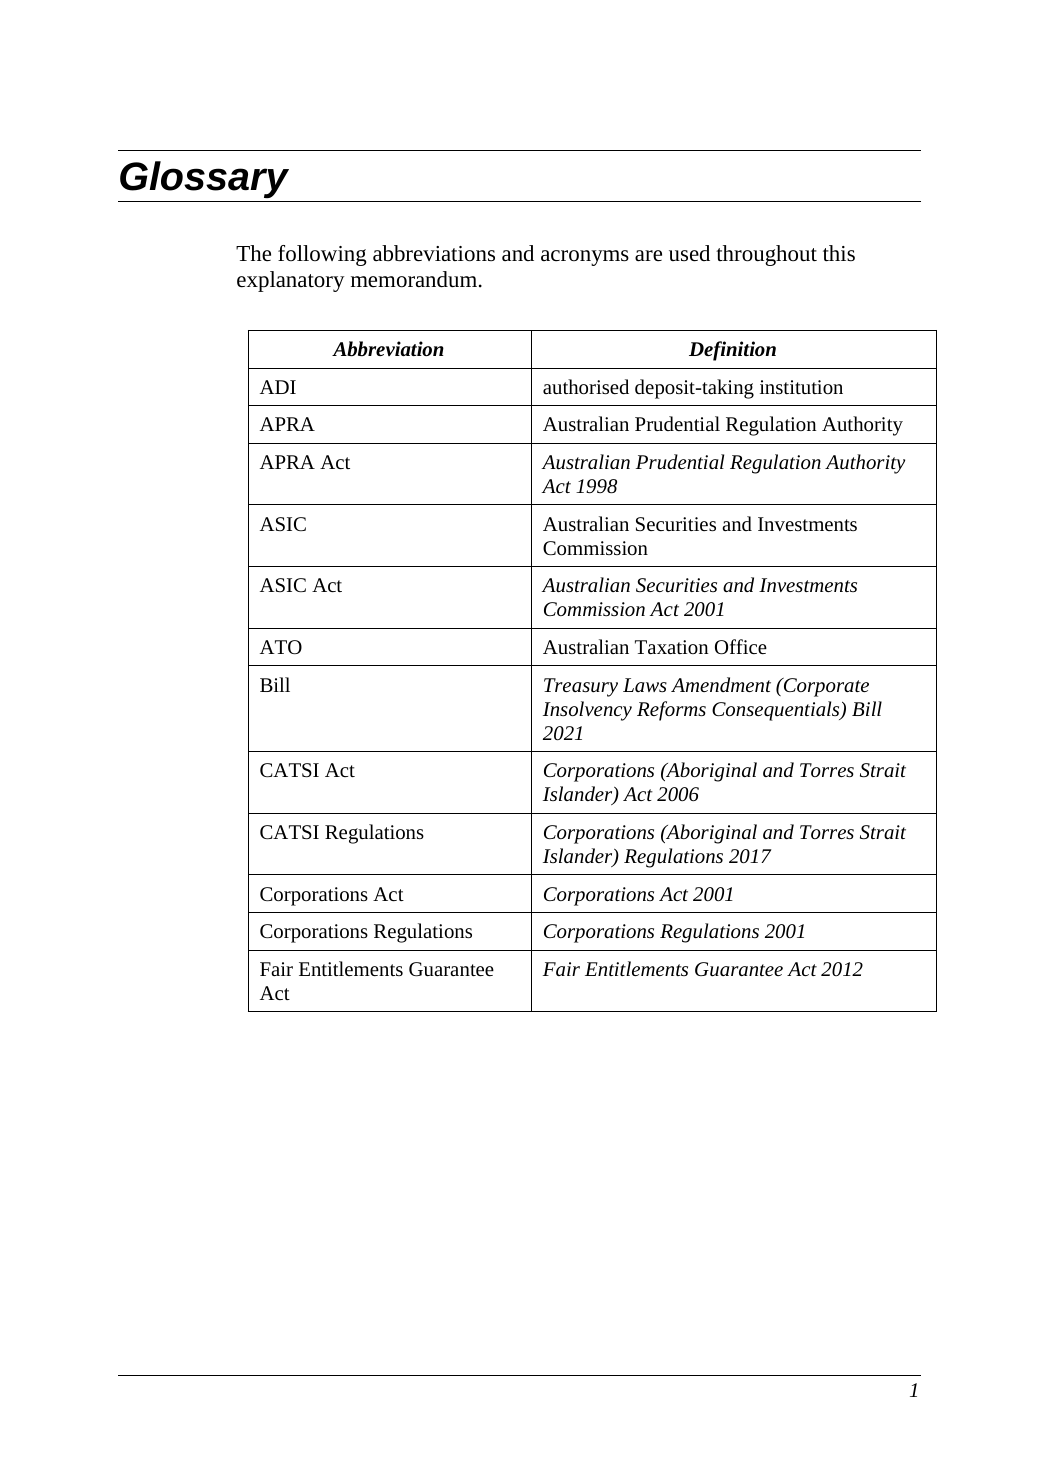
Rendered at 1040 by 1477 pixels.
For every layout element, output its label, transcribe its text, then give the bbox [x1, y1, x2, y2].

table_cell ASIC [249, 505, 531, 566]
table_cell CATSI Regulations [249, 814, 531, 874]
table_cell ATO [249, 629, 531, 665]
table_cell Australian Prudential Regulation Authority [532, 406, 936, 443]
table_cell Fair Entitlements Guarantee Act [249, 951, 531, 1011]
table_cell Australian Securities and Investments Commission Act 2001 [532, 567, 936, 628]
table_cell ADI [249, 369, 531, 405]
table_cell Australian Prudential Regulation Authority Act 1998 [532, 444, 936, 504]
table_cell Corporations (Aboriginal and Torres Strait Islander) Regulations 2017 [532, 814, 936, 874]
table_cell Corporations Regulations [249, 913, 531, 949]
table_header Definition [532, 331, 936, 367]
table_cell Corporations (Aboriginal and Torres Strait Islander) Act 2006 [532, 752, 936, 813]
table_cell Corporations Regulations 2001 [532, 913, 936, 949]
text The following abbreviations and acronyms are used throughout this explanatory memorandum. [236, 239, 921, 292]
table_cell APRA Act [249, 444, 531, 504]
table_cell APRA [249, 406, 531, 443]
table_cell Corporations Act 2001 [532, 875, 936, 912]
table_cell Australian Securities and Investments Commission [532, 505, 936, 566]
table_cell ASIC Act [249, 567, 531, 628]
table_cell Australian Taxation Office [532, 629, 936, 665]
table_cell authorised deposit‑taking institution [532, 369, 936, 405]
table_cell Treasury Laws Amendment (Corporate Insolvency Reforms Consequentials) Bill 2021 [532, 666, 936, 751]
table_cell Fair Entitlements Guarantee Act 2012 [532, 951, 936, 1011]
table_cell Corporations Act [249, 875, 531, 912]
table_cell CATSI Act [249, 752, 531, 813]
table_header Abbreviation [249, 331, 531, 367]
subtitle Glossary [118, 151, 921, 201]
table_cell Bill [249, 666, 531, 751]
